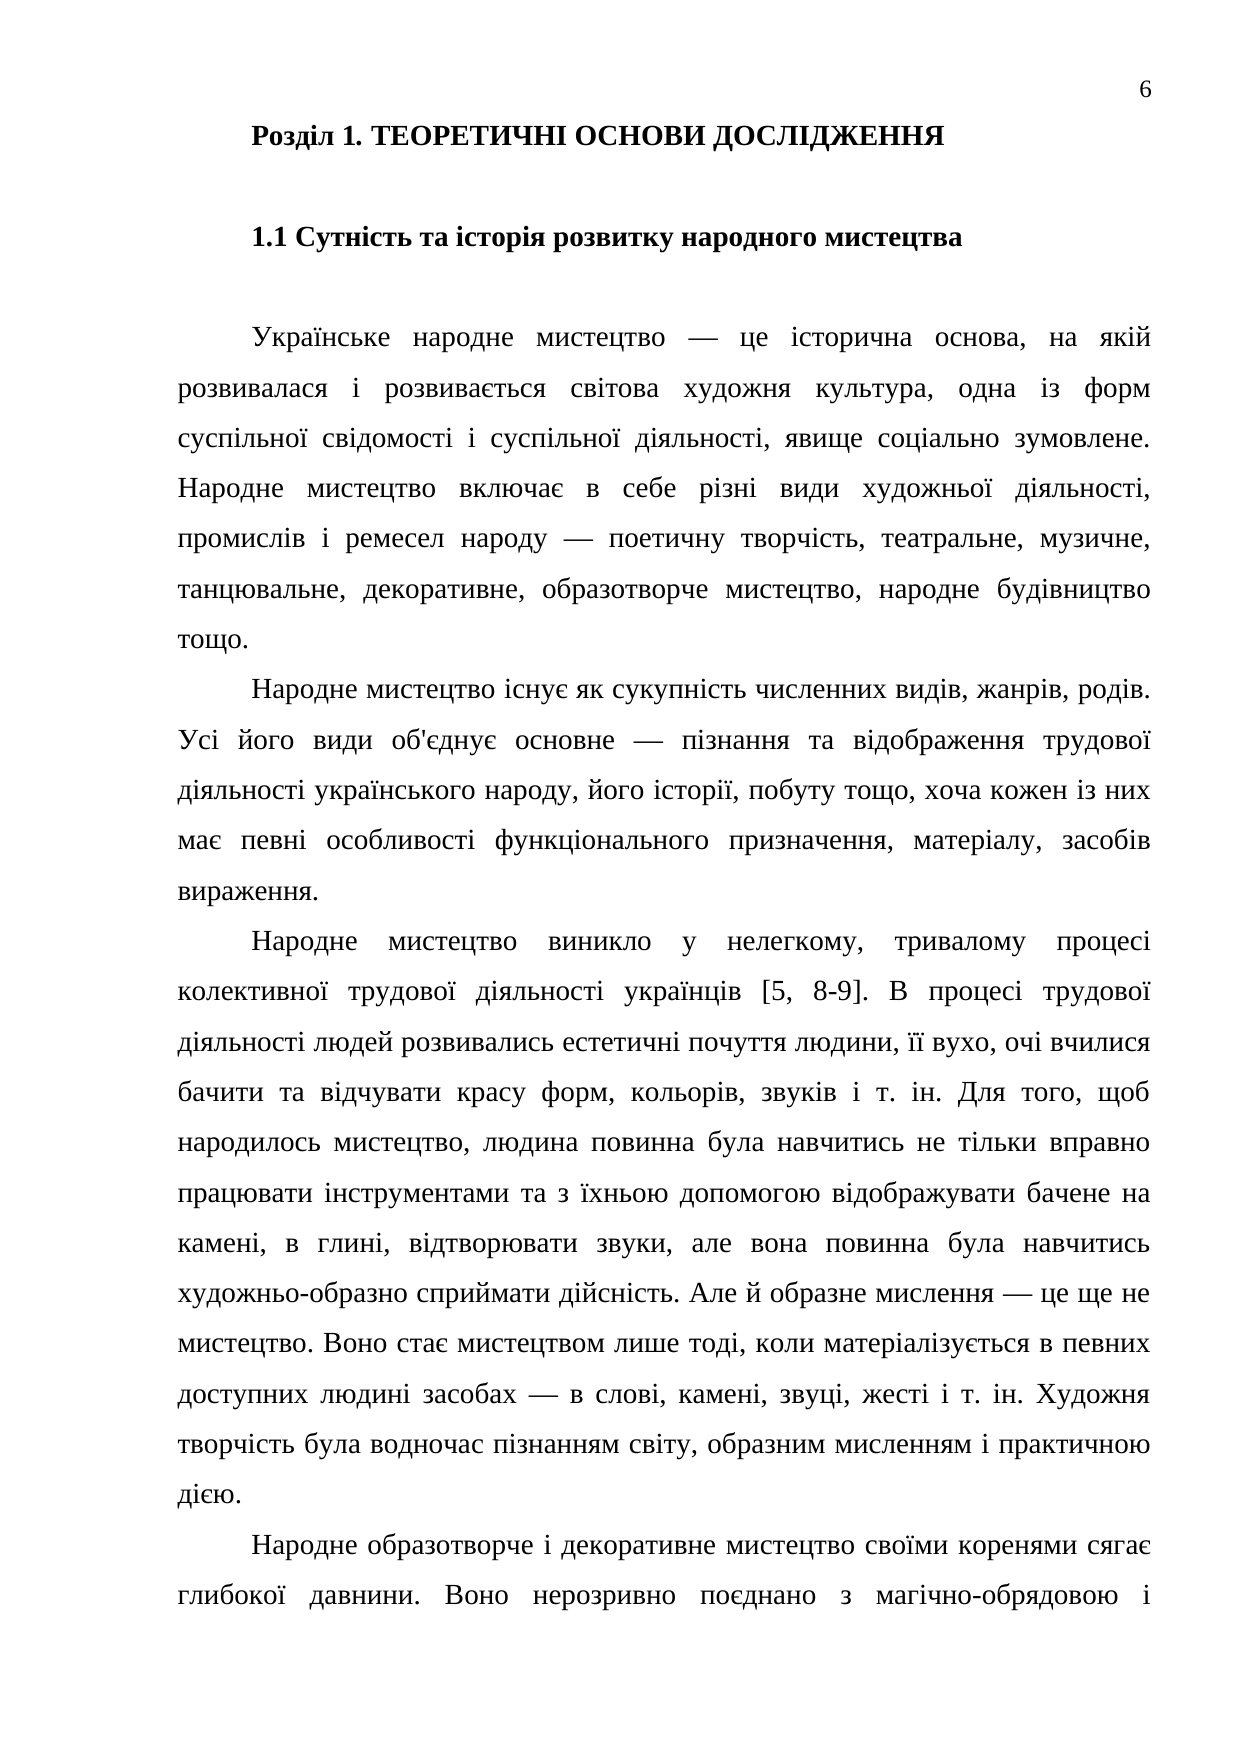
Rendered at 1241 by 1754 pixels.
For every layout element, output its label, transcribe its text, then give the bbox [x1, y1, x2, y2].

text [177, 1527, 1152, 1611]
text Народне мистецтво існує як сукупність численних видів, жанрів, родів. Усі його види об'єднує основне — пізнання та відображення трудової діяльності українського народу, його історії, побуту тощо, хоча кожен із них має певні особливості функціонального призначення, матеріалу, засобів вираження. [177, 672, 1152, 906]
text Українське народне мистецтво — це історична основа, на якій розвивалася і розвивається світова художня культура, одна із форм суспільної свідомості і суспільної діяльності, явище соціально зумовлене. Народне мистецтво включає в себе різні види художньої діяльності, промислів і ремесел народу — поетичну творчість, театральне, музичне, танцювальне, декоративне, образотворче мистецтво, народне будівництво тощо. [177, 319, 1152, 655]
text 1.1 Сутність та історія розвитку народного мистецтва [177, 219, 1152, 252]
text Народне мистецтво виникло у нелегкому, тривалому процесі колективної трудової діяльності українців [5, 8-9]. В процесі трудової діяльності людей розвивались естетичні почуття людини, її вухо, очі вчилися бачити та відчувати красу форм, кольорів, звуків і т. ін. Для того, щоб народилось мистецтво, людина повинна була навчитись не тільки вправно працювати інструментами та з їхньою допомогою відображувати бачене на камені, в глині, відтворювати звуки, але вона повинна була навчитись художньо-образно сприймати дійсність. Але й образне мислення — це ще не мистецтво. Воно стає мистецтвом лише тоді, коли матеріалізується в певних доступних людині засобах — в слові, камені, звуці, жесті і т. ін. Художня творчість була водночас пізнанням світу, образним мисленням і практичною дією. [177, 923, 1152, 1510]
text Розділ 1. ТЕОРЕТИЧНІ ОСНОВИ ДОСЛІДЖЕННЯ [177, 118, 1152, 152]
